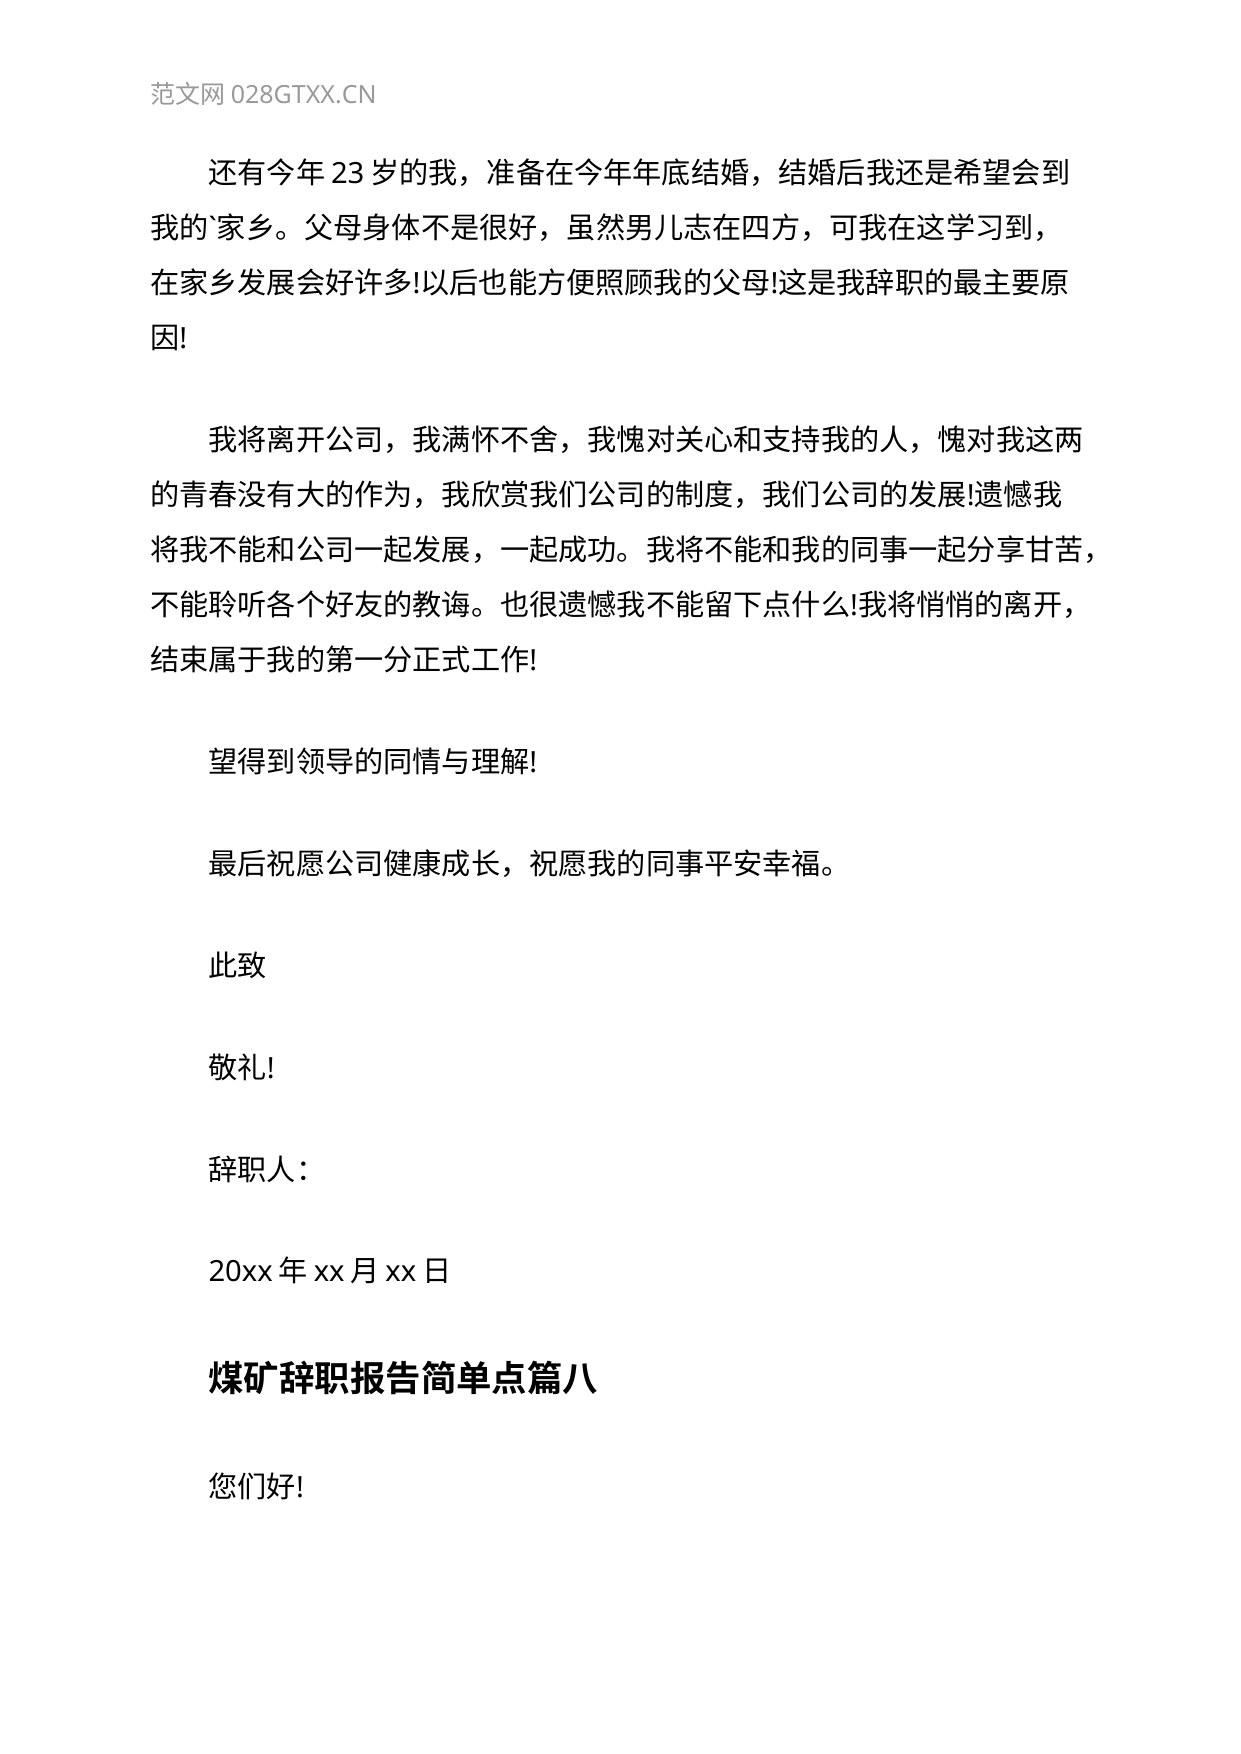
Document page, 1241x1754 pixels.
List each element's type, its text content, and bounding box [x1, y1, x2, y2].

text 辞职人： [150, 1146, 1090, 1188]
text 还有今年23岁的我，准备在今年年底结婚，结婚后我还是希望会到我的`家乡。父母身体不是很好，虽然男儿志在四方，可我在这学习到，在家乡发展会好许多!以后也能方便照顾我的父母!这是我辞职的最主要原因! [150, 150, 1090, 357]
text 望得到领导的同情与理解! [150, 739, 1090, 781]
text 最后祝愿公司健康成长，祝愿我的同事平安幸福。 [150, 841, 1090, 883]
text 煤矿辞职报告简单点篇八 [150, 1350, 1090, 1401]
text 此致 [150, 942, 1090, 985]
text 20xx年xx月xx日 [150, 1248, 1090, 1290]
text 我将离开公司，我满怀不舍，我愧对关心和支持我的人，愧对我这两的青春没有大的作为，我欣赏我们公司的制度，我们公司的发展!遗憾我将我不能和公司一起发展，一起成功。我将不能和我的同事一起分享甘苦，不能聆听各个好友的教诲。也很遗憾我不能留下点什么!我将悄悄的离开，结束属于我的第一分正式工作! [150, 417, 1090, 679]
text 敬礼! [150, 1044, 1090, 1087]
text 您们好! [150, 1463, 1090, 1506]
